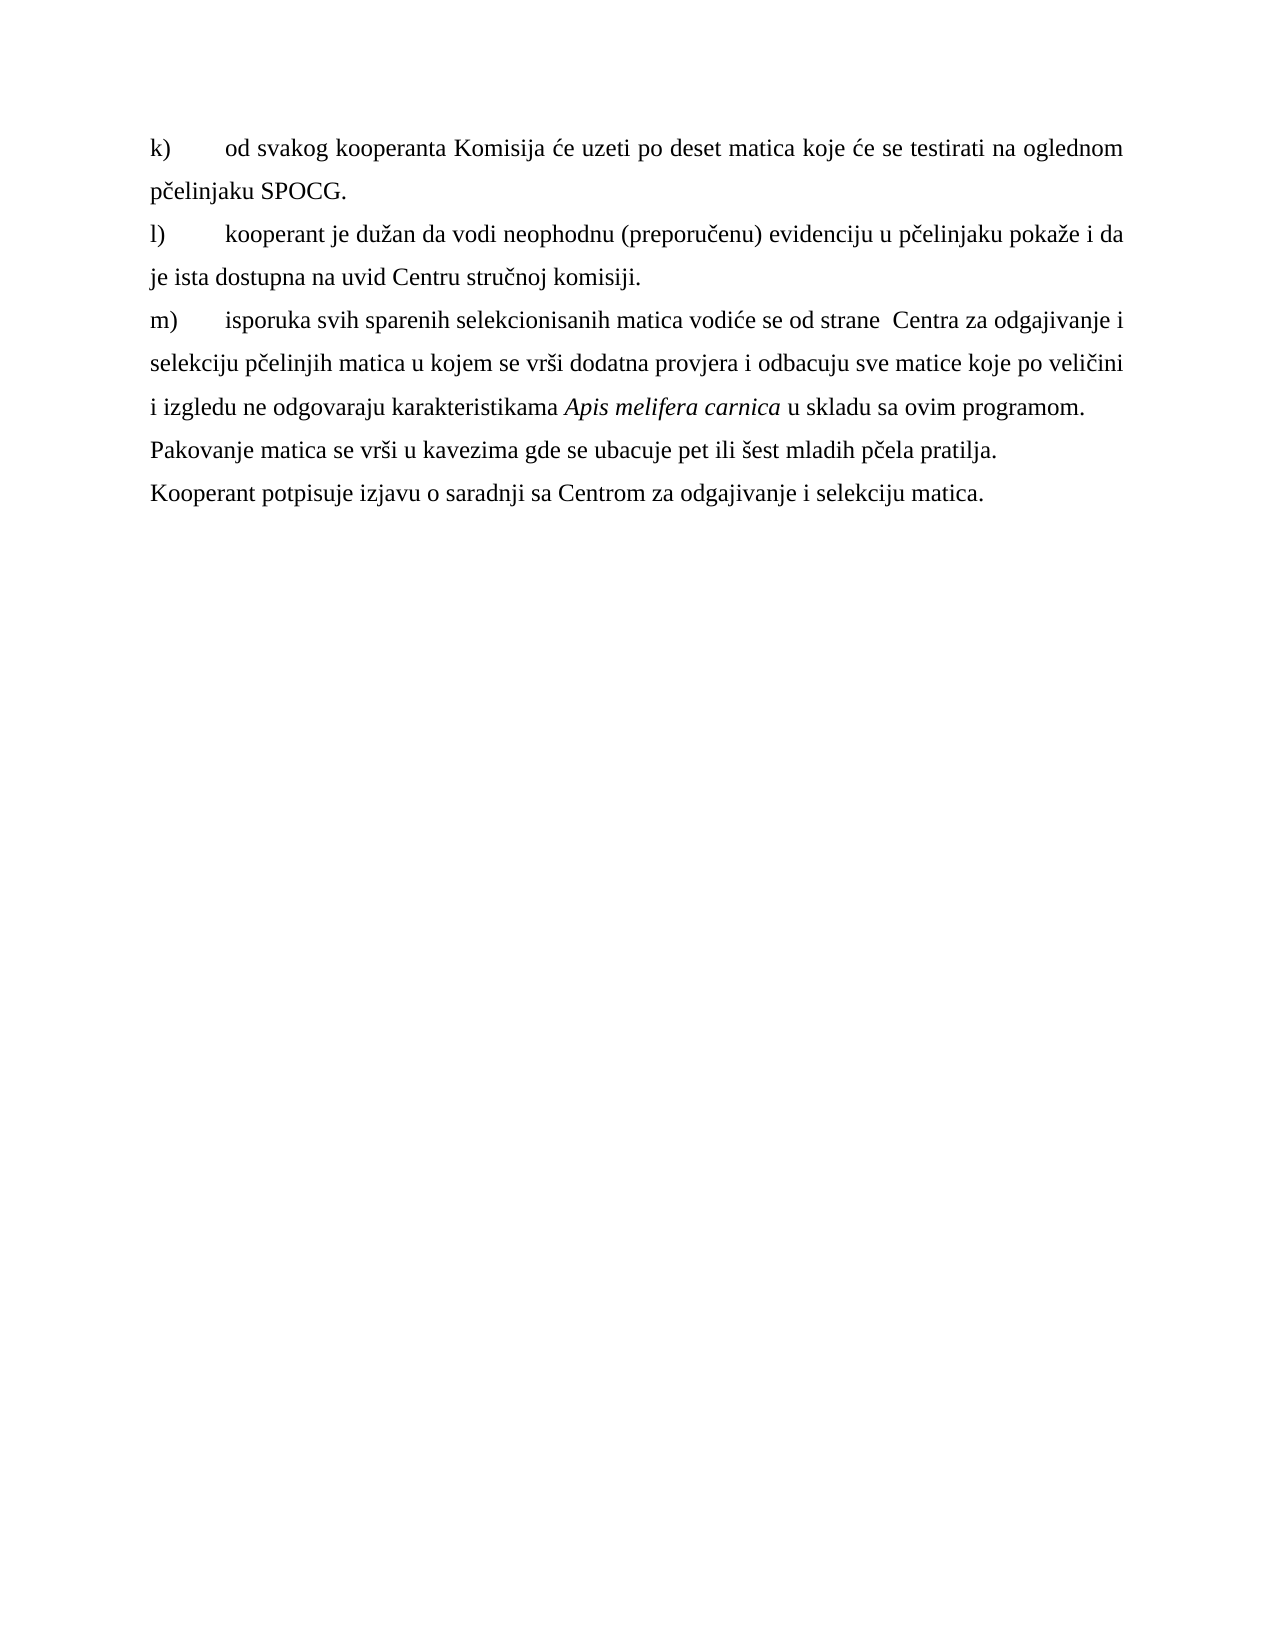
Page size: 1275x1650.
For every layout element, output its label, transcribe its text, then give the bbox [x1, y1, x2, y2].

text m) isporuka svih sparenih selekcionisanih matica vodiće se od strane Centra za odgajivanje i selekciju pčelinjih matica u kojem se vrši dodatna provjera i odbacuju sve matice koje po veličini i izgledu ne odgovaraju karakteristikama Apis melifera carnica u skladu sa ovim programom. [150, 305, 1125, 420]
text Pakovanje matica se vrši u kavezima gde se ubacuje pet ili šest mladih pčela pratilja. [150, 435, 1125, 463]
text Kooperant potpisuje izjavu o saradnji sa Centrom za odgajivanje i selekciju matica. [150, 478, 1125, 507]
text k) od svakog kooperanta Komisija će uzeti po deset matica koje će se testirati na oglednom pčelinjaku SPOCG. [150, 133, 1125, 205]
text l) kooperant je dužan da vodi neophodnu (preporučenu) evidenciju u pčelinjaku pokaže i da je ista dostupna na uvid Centru stručnoj komisiji. [150, 219, 1125, 291]
